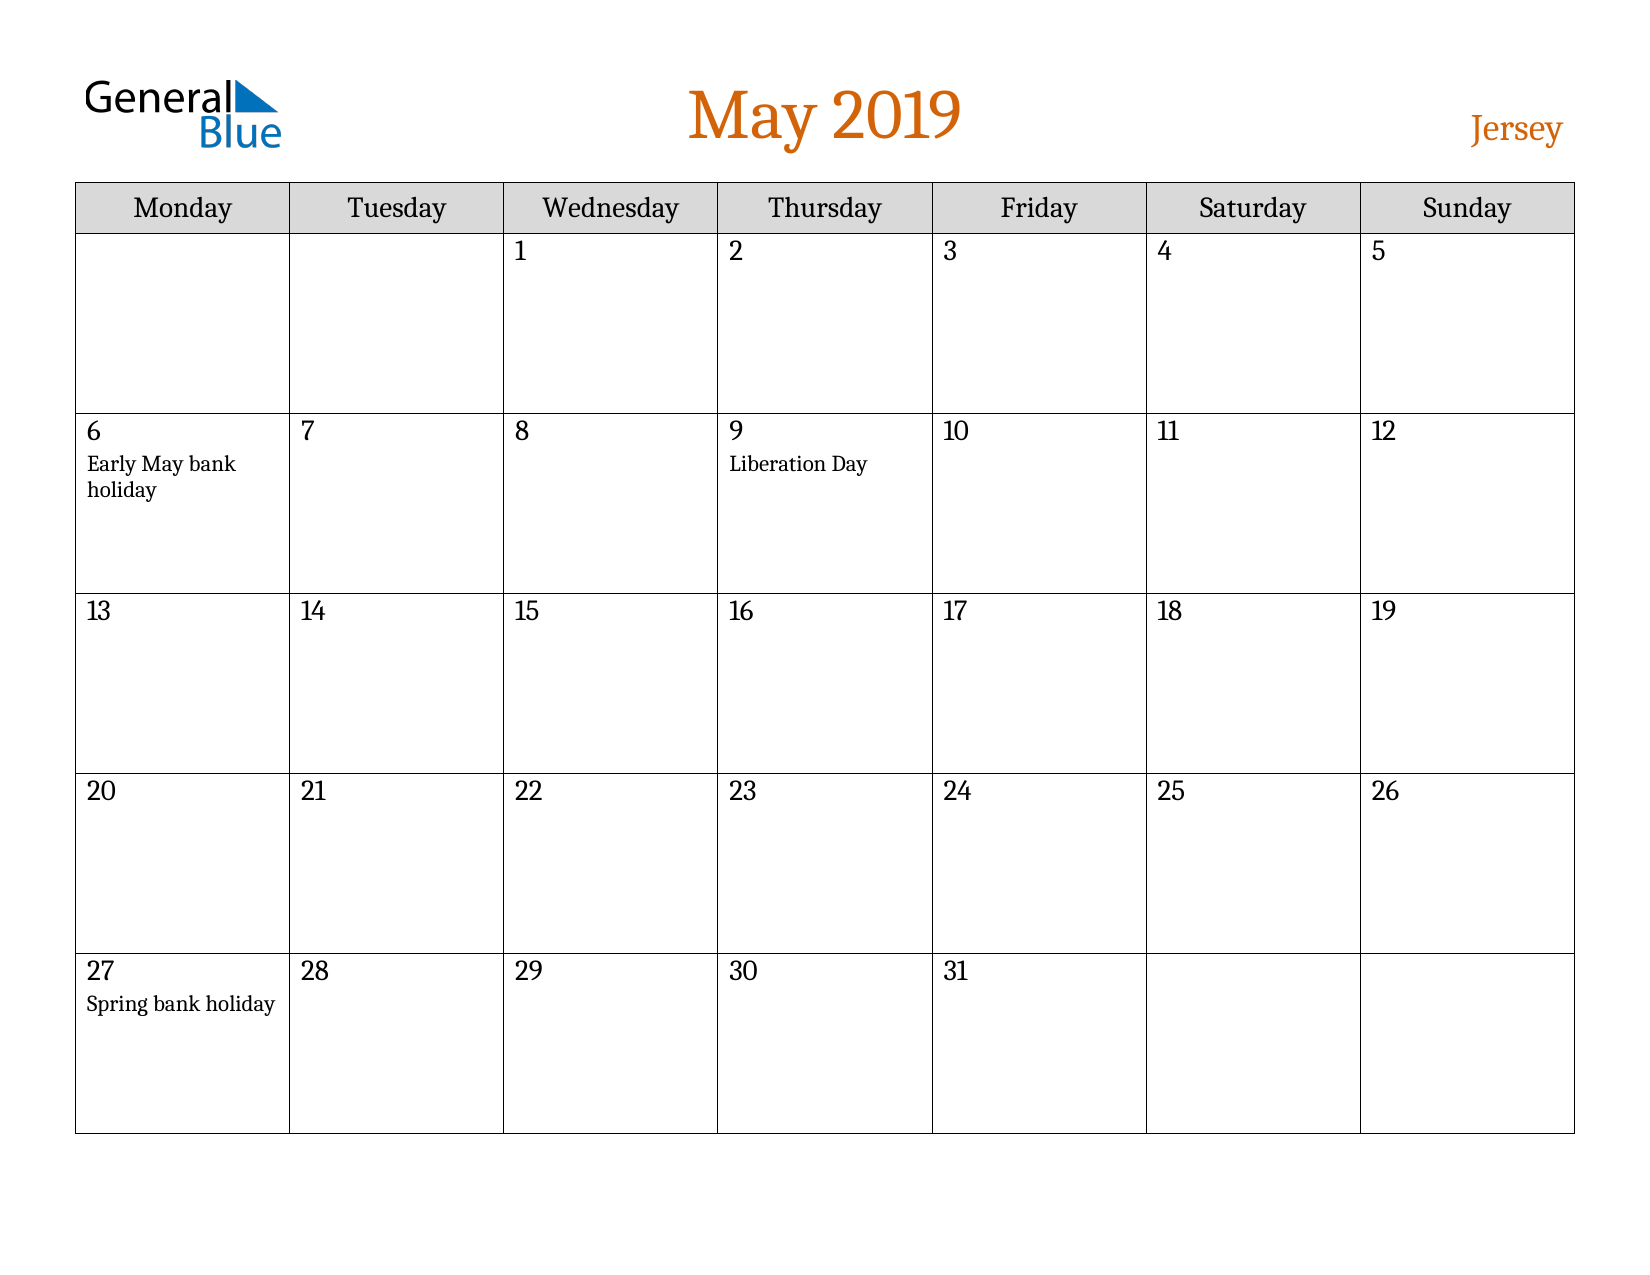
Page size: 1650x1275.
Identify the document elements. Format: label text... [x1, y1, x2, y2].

table_cell [718, 270, 932, 413]
table_cell [504, 450, 717, 593]
table_cell 22 [504, 774, 717, 810]
table_cell [718, 810, 932, 953]
table_cell [1147, 630, 1360, 773]
table_cell [290, 270, 503, 413]
table_cell 26 [1361, 774, 1574, 810]
table_cell [504, 270, 717, 413]
table_cell Monday [76, 183, 289, 233]
table_cell Early May bank holiday [76, 450, 289, 593]
table_cell 1 [504, 234, 717, 270]
table_cell [76, 270, 289, 413]
table_cell 8 [504, 414, 717, 450]
table_cell 20 [76, 774, 289, 810]
table_cell 31 [933, 954, 1146, 990]
table_cell Saturday [1147, 183, 1360, 233]
table_cell 29 [504, 954, 717, 990]
table_cell [290, 450, 503, 593]
table_cell [1361, 270, 1574, 413]
table_cell [504, 810, 717, 953]
table_cell 16 [718, 594, 932, 630]
table_cell 23 [718, 774, 932, 810]
table_cell [1361, 450, 1574, 593]
table_cell 12 [1361, 414, 1574, 450]
table_cell [718, 630, 932, 773]
table_cell [290, 990, 503, 1133]
table_cell Liberation Day [718, 450, 932, 593]
table_cell [504, 990, 717, 1133]
table_cell Sunday [1361, 183, 1574, 233]
table_cell 3 [933, 234, 1146, 270]
table_cell 13 [76, 594, 289, 630]
table_cell 30 [718, 954, 932, 990]
table_cell 10 [933, 414, 1146, 450]
table_cell [1147, 270, 1360, 413]
table_cell [933, 990, 1146, 1133]
table_cell [1361, 810, 1574, 953]
table_cell Friday [933, 183, 1146, 233]
table_cell 5 [1361, 234, 1574, 270]
table_cell [1361, 630, 1574, 773]
table_header Jersey [1146, 75, 1574, 182]
table_cell [933, 630, 1146, 773]
table_cell 2 [718, 234, 932, 270]
table_cell 21 [290, 774, 503, 810]
table_cell [933, 810, 1146, 953]
table_cell [290, 234, 503, 270]
picture [86, 80, 281, 148]
table_cell [933, 450, 1146, 593]
table_cell [1147, 954, 1360, 990]
table_cell 17 [933, 594, 1146, 630]
table_cell Wednesday [504, 183, 717, 233]
table_cell [76, 234, 289, 270]
table_cell 4 [1147, 234, 1360, 270]
table_cell [718, 990, 932, 1133]
table_cell 24 [933, 774, 1146, 810]
table_cell 15 [504, 594, 717, 630]
table_cell 19 [1361, 594, 1574, 630]
table_cell Spring bank holiday [76, 990, 289, 1133]
table_cell [290, 630, 503, 773]
table_cell 11 [1147, 414, 1360, 450]
table_cell [1147, 990, 1360, 1133]
table_cell [933, 270, 1146, 413]
table_cell 14 [290, 594, 503, 630]
table_cell Thursday [718, 183, 932, 233]
table_cell 9 [718, 414, 932, 450]
table_cell 6 [76, 414, 289, 450]
table_cell 18 [1147, 594, 1360, 630]
table_header [76, 75, 503, 182]
table_cell [290, 810, 503, 953]
table_header May 2019 [504, 75, 1146, 182]
table_cell [76, 630, 289, 773]
table_cell 7 [290, 414, 503, 450]
table_cell 25 [1147, 774, 1360, 810]
table_cell [504, 630, 717, 773]
table_cell [1361, 954, 1574, 990]
table_cell [1361, 990, 1574, 1133]
table_cell 27 [76, 954, 289, 990]
table_cell Tuesday [290, 183, 503, 233]
table_cell [1147, 810, 1360, 953]
table_cell 28 [290, 954, 503, 990]
table_cell [1147, 450, 1360, 593]
table_cell [76, 810, 289, 953]
